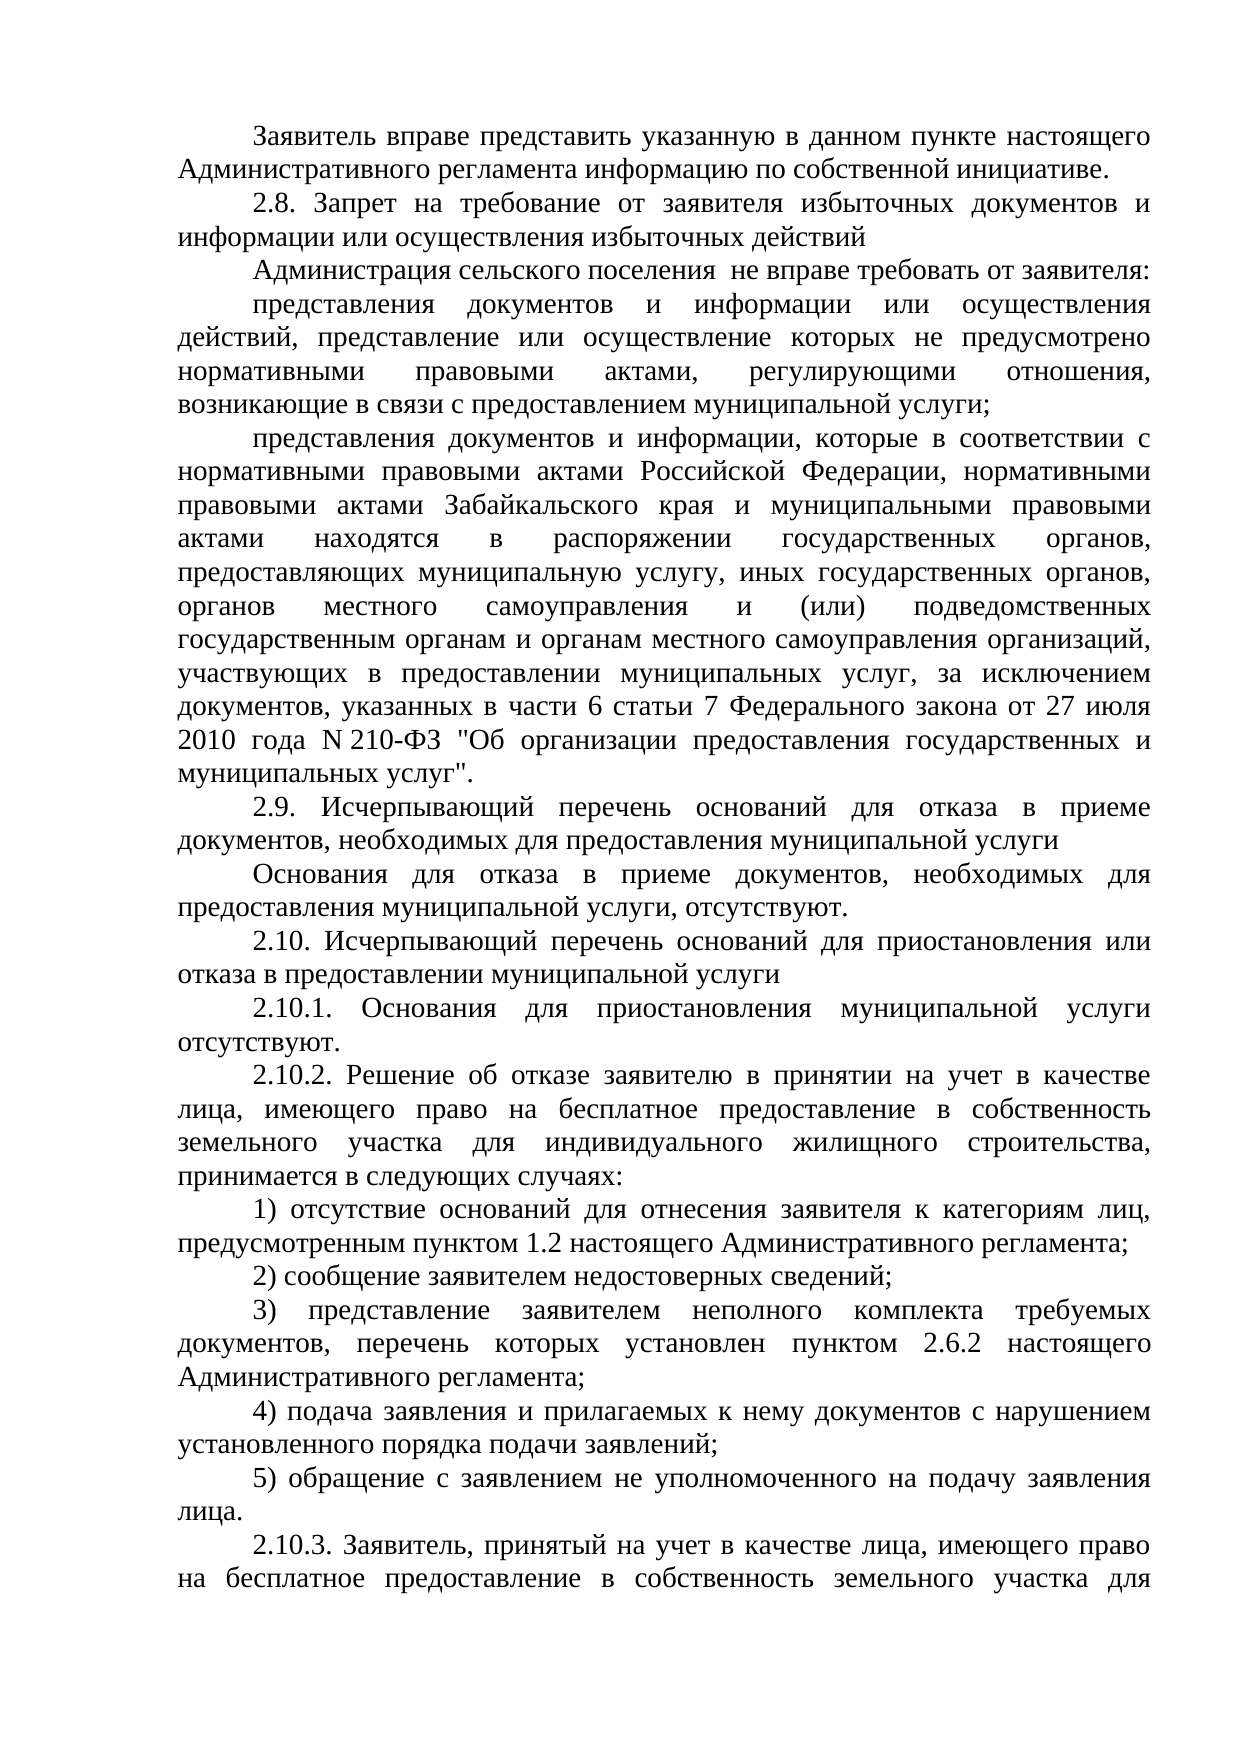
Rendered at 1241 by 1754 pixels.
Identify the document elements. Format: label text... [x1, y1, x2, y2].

text 3) представление заявителем неполного комплекта требуемых документов, перечень которых установлен пунктом 2.6.2 настоящего Административного регламента; [177, 1292, 1152, 1393]
text 1) отсутствие оснований для отнесения заявителя к категориям лиц, предусмотренным пунктом 1.2 настоящего Административного регламента; [177, 1191, 1152, 1258]
text 2.10. Исчерпывающий перечень оснований для приостановления или отказа в предоставлении муниципальной услуги [177, 923, 1152, 990]
text 2.8. Запрет на требование от заявителя избыточных документов и информации или осуществления избыточных действий [177, 185, 1152, 252]
text Заявитель вправе представить указанную в данном пункте настоящего Административного регламента информацию по собственной инициативе. [177, 118, 1152, 185]
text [177, 1527, 1152, 1594]
text 2.10.1. Основания для приостановления муниципальной услуги отсутствуют. [177, 990, 1152, 1057]
text представления документов и информации или осуществления действий, представление или осуществление которых не предусмотрено нормативными правовыми актами, регулирующими отношения, возникающие в связи с предоставлением муниципальной услуги; [177, 286, 1152, 420]
text представления документов и информации, которые в соответствии с нормативными правовыми актами Российской Федерации, нормативными правовыми актами Забайкальского края и муниципальными правовыми актами находятся в распоряжении государственных органов, предоставляющих муниципальную услугу, иных государственных органов, органов местного самоуправления и (или) подведомственных государственным органам и органам местного самоуправления организаций, участвующих в предоставлении муниципальных услуг, за исключением документов, указанных в части 6 статьи 7 Федерального закона от 27 июля 2010 года N 210-ФЗ "Об организации предоставления государственных и муниципальных услуг". [177, 420, 1152, 789]
text 4) подача заявления и прилагаемых к нему документов с нарушением установленного порядка подачи заявлений; [177, 1393, 1152, 1460]
text Основания для отказа в приеме документов, необходимых для предоставления муниципальной услуги, отсутствуют. [177, 856, 1152, 923]
text 5) обращение с заявлением не уполномоченного на подачу заявления лица. [177, 1460, 1152, 1527]
text 2.9. Исчерпывающий перечень оснований для отказа в приеме документов, необходимых для предоставления муниципальной услуги [177, 789, 1152, 856]
text Администрация сельского поселения не вправе требовать от заявителя: [177, 252, 1152, 286]
text 2.10.2. Решение об отказе заявителю в принятии на учет в качестве лица, имеющего право на бесплатное предоставление в собственность земельного участка для индивидуального жилищного строительства, принимается в следующих случаях: [177, 1057, 1152, 1191]
text 2) сообщение заявителем недостоверных сведений; [177, 1258, 1152, 1292]
